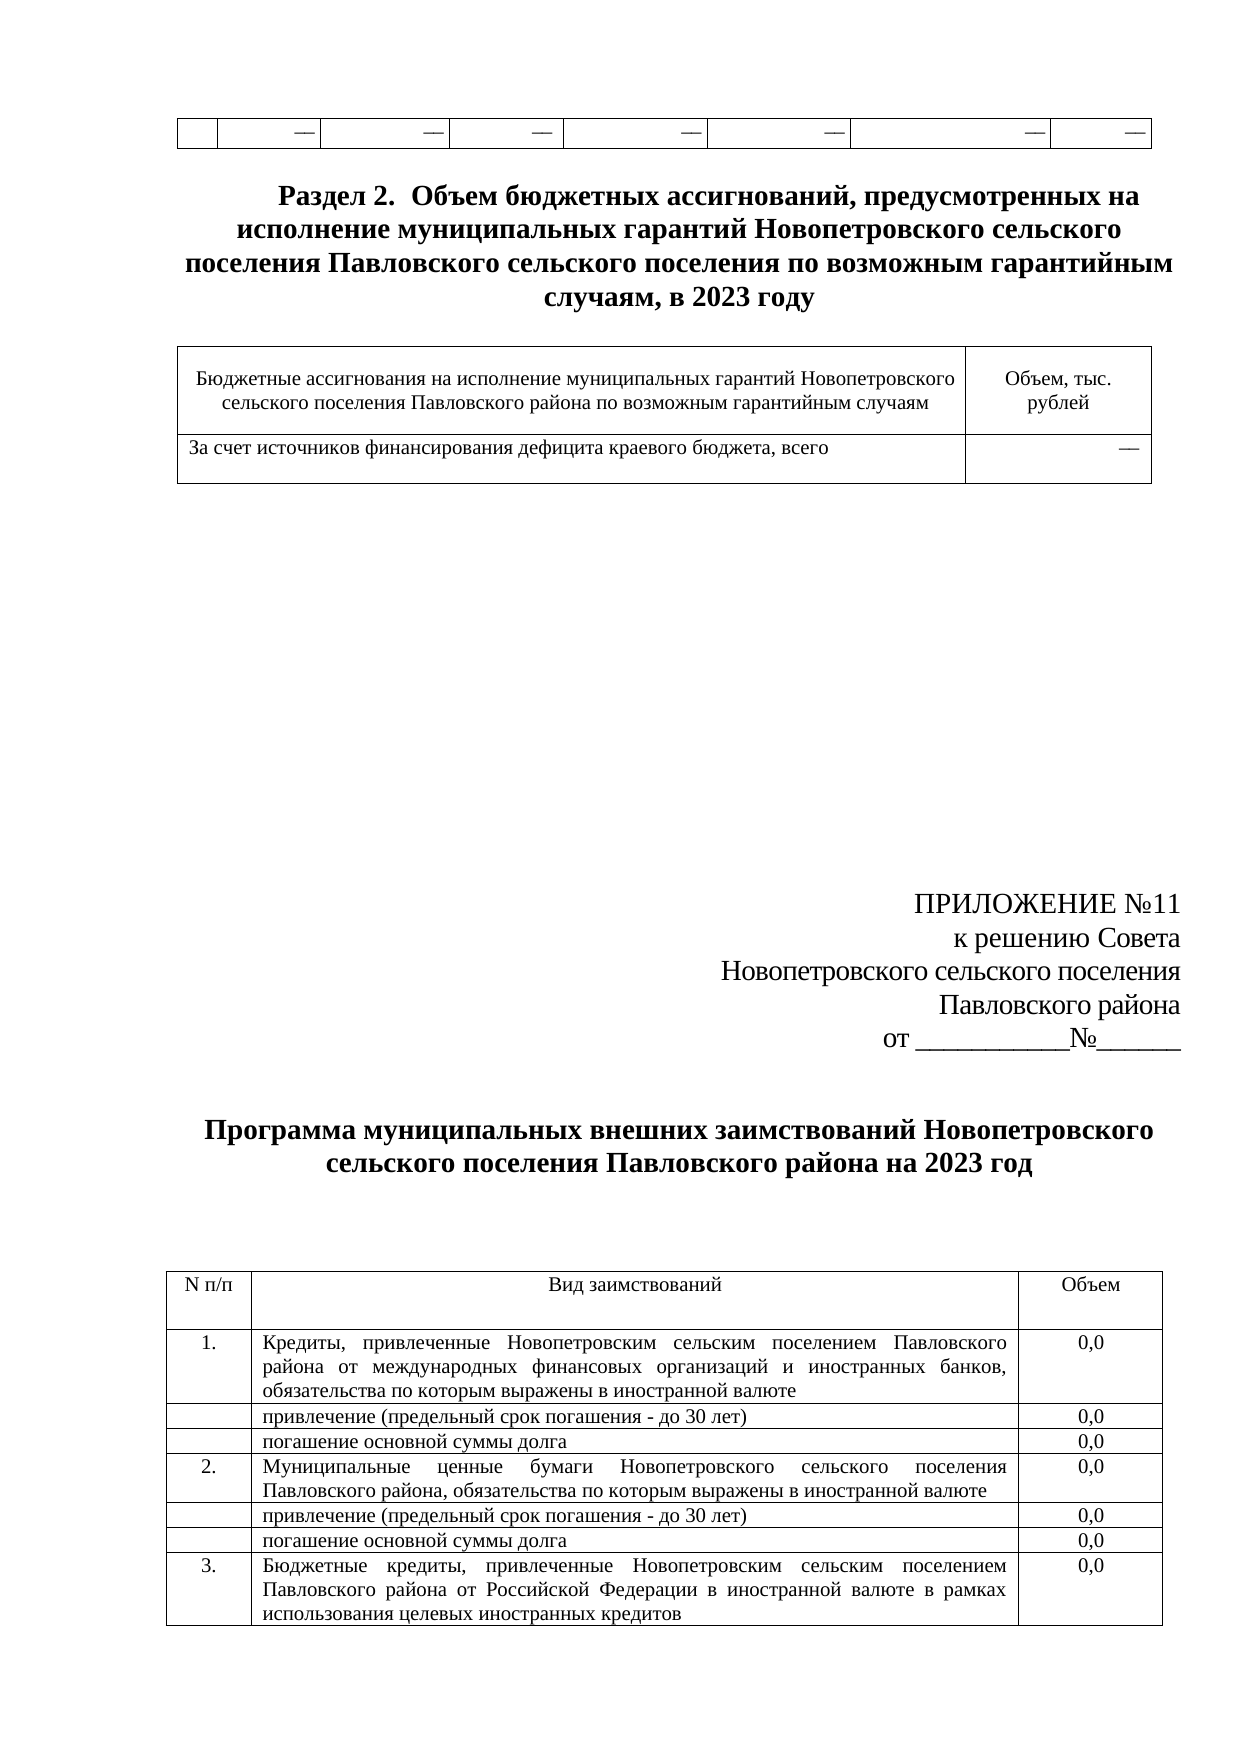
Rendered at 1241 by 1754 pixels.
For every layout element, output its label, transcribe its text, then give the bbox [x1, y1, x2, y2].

text Раздел 2. Объем бюджетных ассигнований, предусмотренных на исполнение муниципальных гарантий Новопетровского сельского поселения Павловского сельского поселения по возможным гарантийным случаям, в 2023 году [177, 178, 1181, 312]
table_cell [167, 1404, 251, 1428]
text к решению Совета [177, 920, 1181, 953]
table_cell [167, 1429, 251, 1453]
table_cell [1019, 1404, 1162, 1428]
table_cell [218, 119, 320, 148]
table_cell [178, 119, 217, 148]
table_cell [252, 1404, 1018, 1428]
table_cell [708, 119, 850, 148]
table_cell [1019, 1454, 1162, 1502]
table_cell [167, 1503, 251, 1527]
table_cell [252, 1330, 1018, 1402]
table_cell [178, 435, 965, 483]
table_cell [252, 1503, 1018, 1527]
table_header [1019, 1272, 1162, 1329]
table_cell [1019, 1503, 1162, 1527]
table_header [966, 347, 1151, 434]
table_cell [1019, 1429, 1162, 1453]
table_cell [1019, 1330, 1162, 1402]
text Новопетровского сельского поселения [177, 953, 1181, 987]
text от ___________№______ [177, 1021, 1181, 1054]
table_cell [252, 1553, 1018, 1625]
text Программа муниципальных внешних заимствований Новопетровского сельского поселения Павловского района на 2023 год [177, 1083, 1181, 1179]
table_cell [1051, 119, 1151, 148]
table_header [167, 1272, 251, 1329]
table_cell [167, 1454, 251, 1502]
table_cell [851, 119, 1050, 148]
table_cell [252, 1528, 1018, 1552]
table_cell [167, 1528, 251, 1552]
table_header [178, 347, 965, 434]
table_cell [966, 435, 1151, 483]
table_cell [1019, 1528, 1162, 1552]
text Павловского района [177, 987, 1181, 1021]
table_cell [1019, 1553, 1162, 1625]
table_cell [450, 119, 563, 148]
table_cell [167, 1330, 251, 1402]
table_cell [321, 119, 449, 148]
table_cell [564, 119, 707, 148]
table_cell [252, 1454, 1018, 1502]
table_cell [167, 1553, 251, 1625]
text ПРИЛОЖЕНИЕ №11 [177, 886, 1181, 920]
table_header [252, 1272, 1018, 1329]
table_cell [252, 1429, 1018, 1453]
